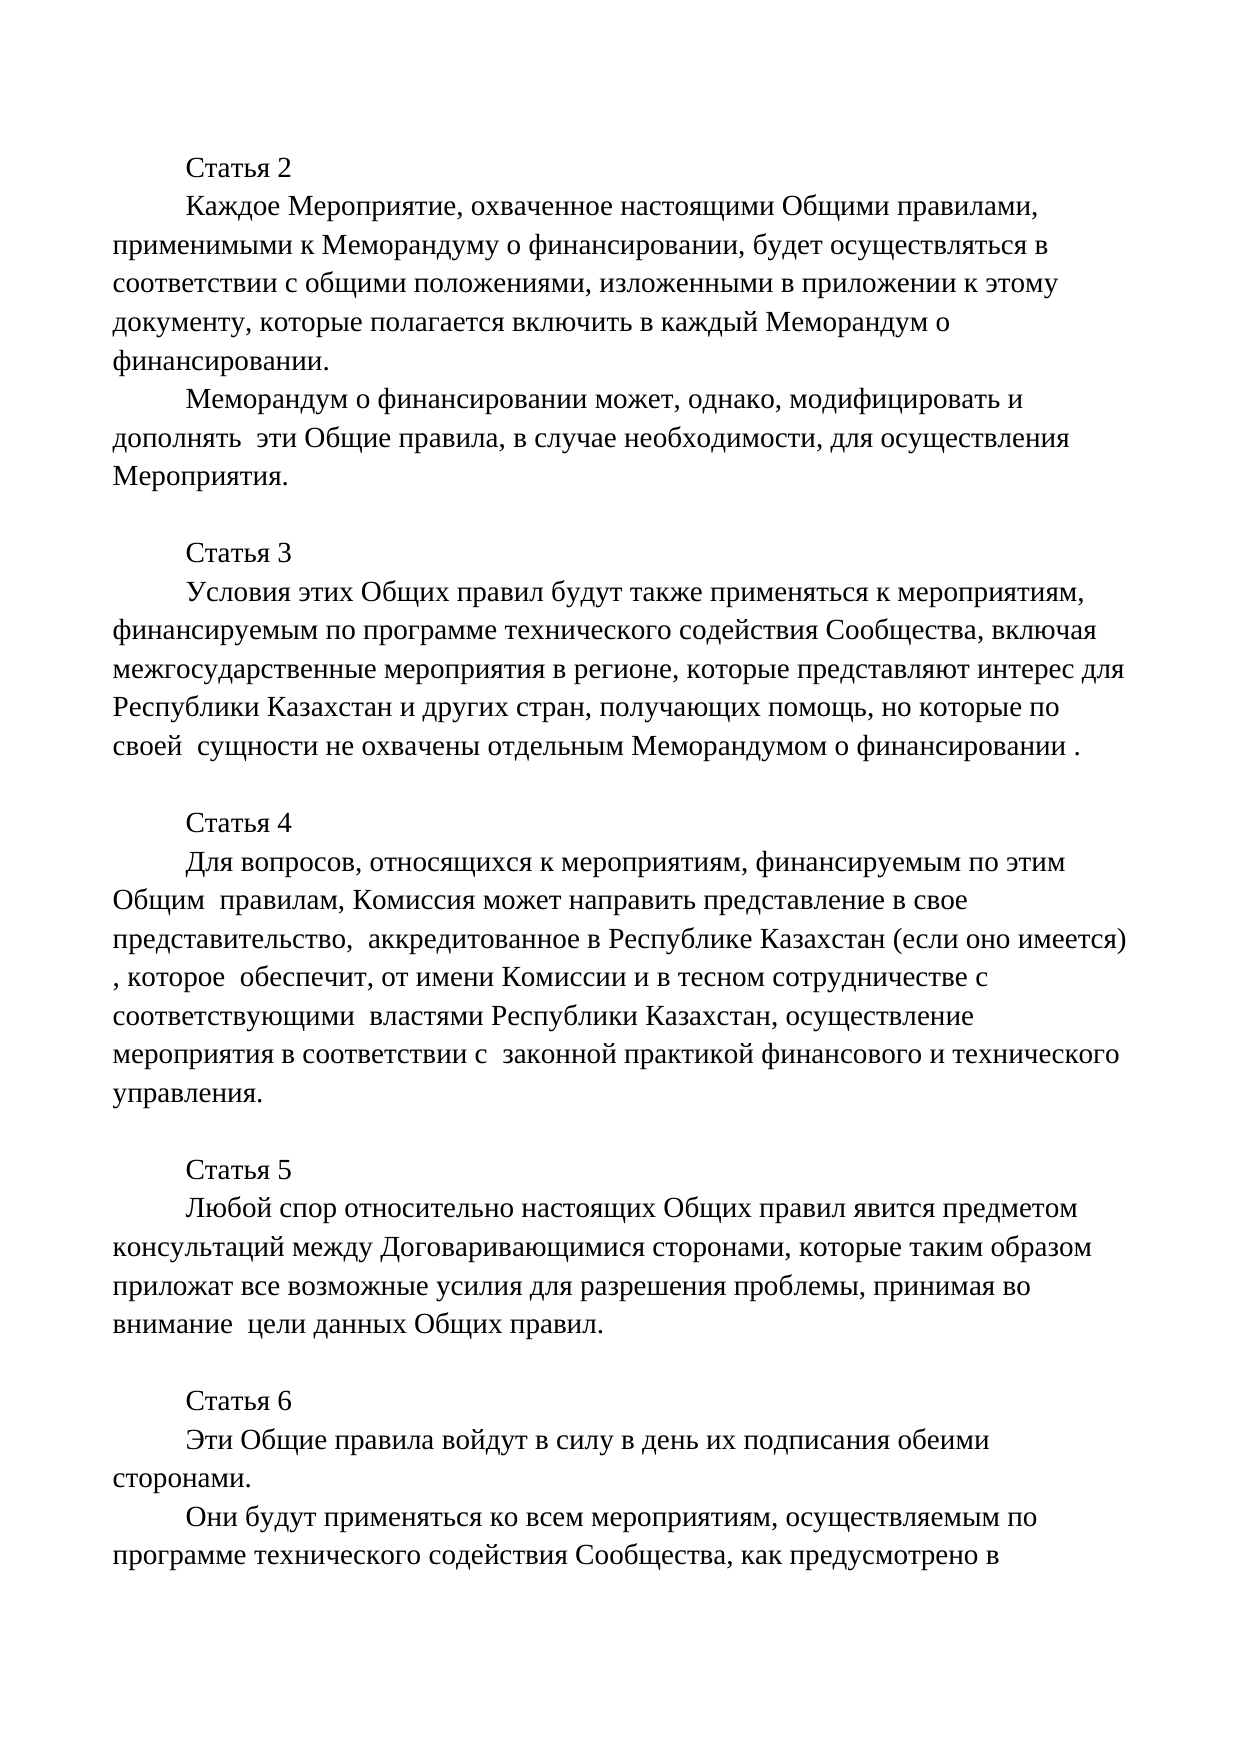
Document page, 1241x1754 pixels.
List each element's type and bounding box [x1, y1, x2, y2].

text [112, 150, 1128, 1571]
